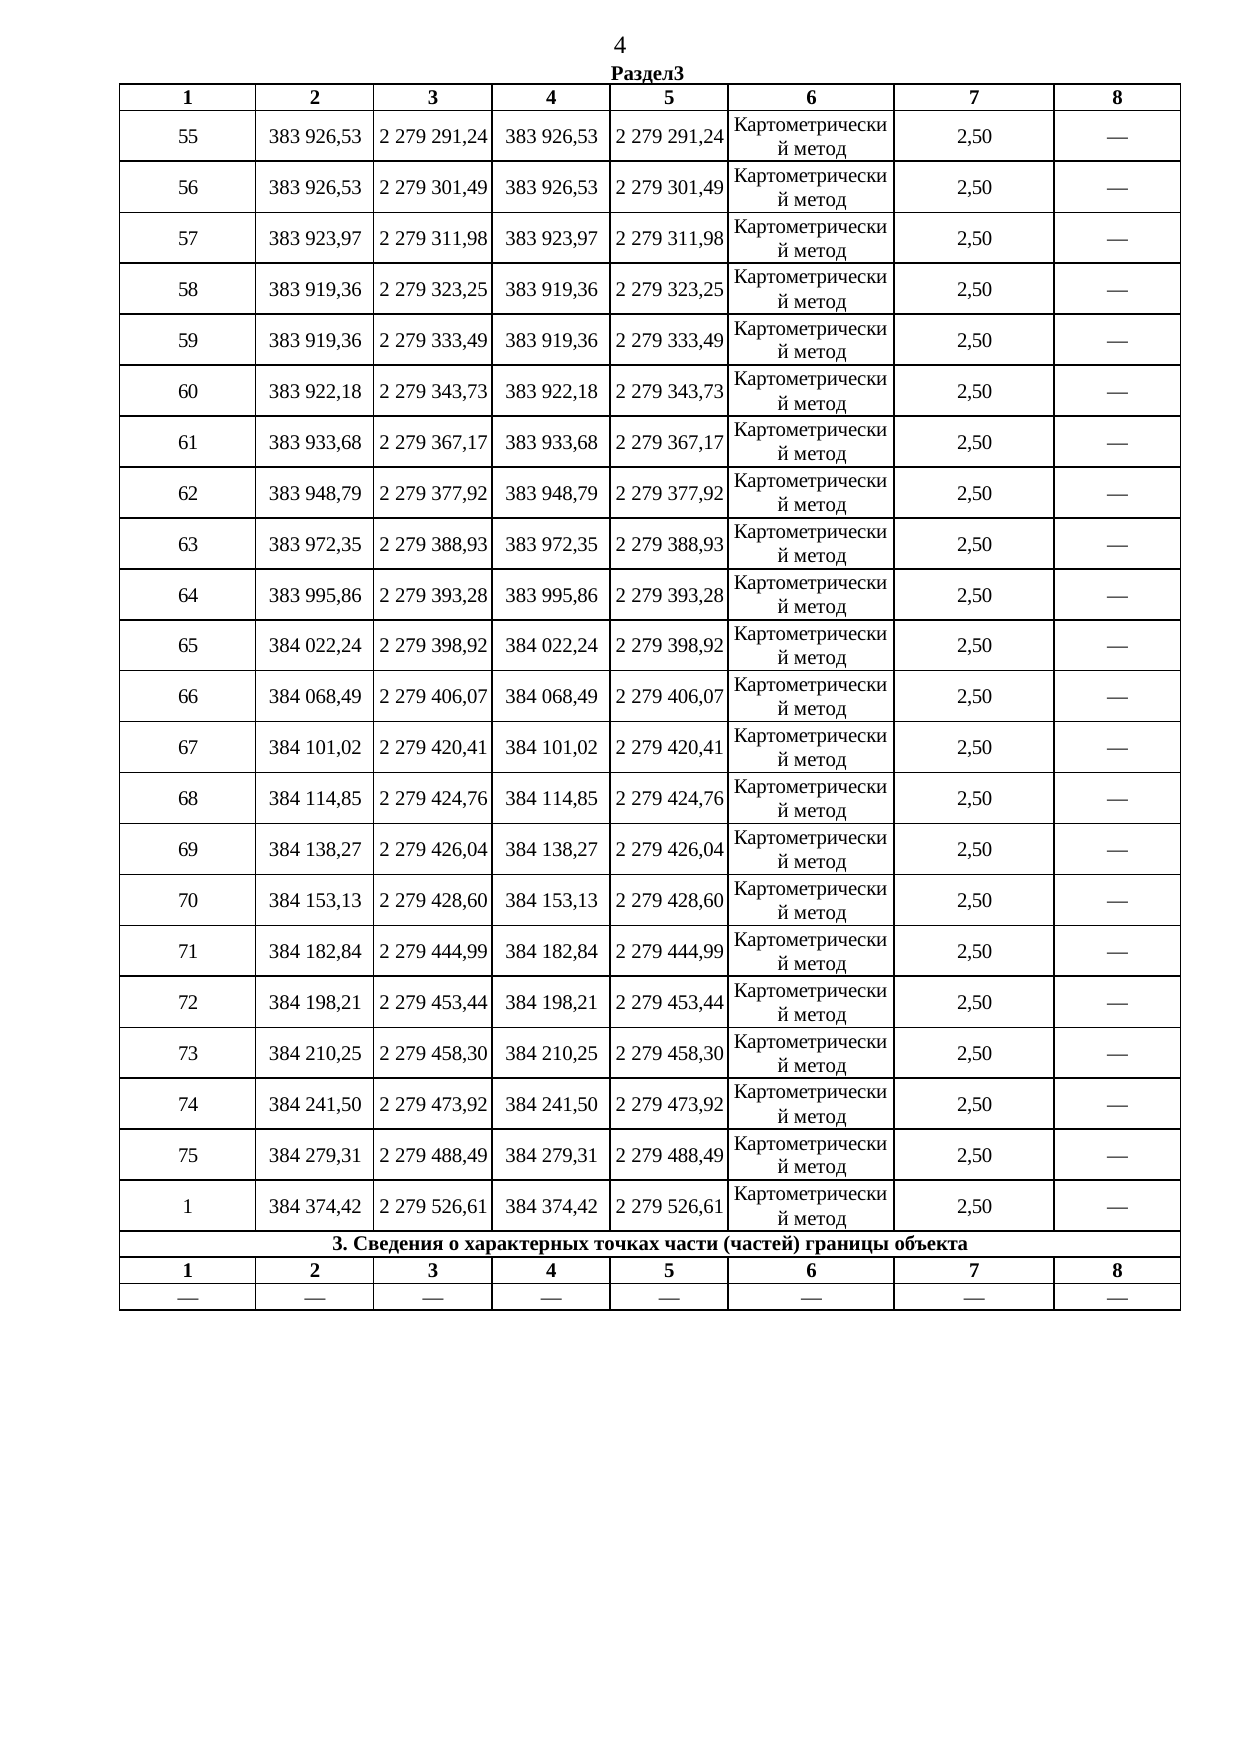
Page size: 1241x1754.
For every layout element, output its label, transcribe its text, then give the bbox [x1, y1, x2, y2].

table_cell 2 279 343,73 [374, 366, 491, 415]
table_cell 1 [120, 1258, 255, 1282]
table_cell Картометрически й метод [729, 315, 893, 364]
table_cell 2 279 398,92 [374, 621, 491, 670]
table_cell 2,50 [895, 977, 1053, 1026]
table_cell Картометрически й метод [729, 213, 893, 262]
table_cell 383 922,18 [493, 366, 609, 415]
table_cell 384 182,84 [256, 926, 373, 975]
table_cell Картометрически й метод [729, 977, 893, 1026]
table_cell 384 241,50 [493, 1079, 609, 1128]
table_cell 2 279 311,98 [611, 213, 727, 262]
table_cell Картометрически й метод [729, 671, 893, 721]
table_cell 2,50 [895, 1079, 1053, 1128]
table_cell 384 210,25 [493, 1028, 609, 1077]
table_cell 2 279 333,49 [611, 315, 727, 364]
table_cell 383 923,97 [256, 213, 373, 262]
table_cell 67 [120, 722, 255, 772]
table_cell 383 972,35 [493, 519, 609, 568]
table_cell 2,50 [895, 875, 1053, 924]
table_cell 2 279 393,28 [374, 570, 491, 619]
table_cell Картометрически й метод [729, 875, 893, 924]
table_cell 2 279 444,99 [611, 926, 727, 975]
table_cell 6 [729, 1258, 893, 1282]
table_cell 2 279 323,25 [611, 264, 727, 313]
table_cell Картометрически й метод [729, 722, 893, 772]
table_cell Картометрически й метод [729, 621, 893, 670]
table_cell 2,50 [895, 824, 1053, 873]
table_cell — [1055, 671, 1180, 721]
table_cell 2,50 [895, 722, 1053, 772]
table_cell 383 933,68 [256, 417, 373, 466]
table_cell — [1055, 722, 1180, 772]
table_cell 2 279 311,98 [374, 213, 491, 262]
table_cell 68 [120, 773, 255, 823]
table_cell 2 279 367,17 [374, 417, 491, 466]
table_cell 5 [611, 85, 727, 109]
table_cell 2 279 301,49 [611, 162, 727, 211]
table_cell 383 926,53 [256, 111, 373, 160]
table_cell — [1055, 315, 1180, 364]
table_cell — [1055, 621, 1180, 670]
table_cell 383 919,36 [256, 264, 373, 313]
table_cell 384 153,13 [493, 875, 609, 924]
table_cell 2 279 301,49 [374, 162, 491, 211]
table_cell — [895, 1284, 1053, 1309]
table_cell — [1055, 1079, 1180, 1128]
table_cell 2 279 473,92 [611, 1079, 727, 1128]
table_cell Картометрически й метод [729, 162, 893, 211]
table_cell — [1055, 417, 1180, 466]
table_cell 2 279 453,44 [374, 977, 491, 1026]
table_cell 2 279 377,92 [611, 468, 727, 517]
table_cell 383 919,36 [493, 264, 609, 313]
table_cell — [1055, 570, 1180, 619]
table_cell 2 [256, 1258, 373, 1282]
table_cell — [493, 1284, 609, 1309]
table_cell — [1055, 1028, 1180, 1077]
table_cell 383 926,53 [256, 162, 373, 211]
table_cell 383 926,53 [493, 162, 609, 211]
table_cell 2 279 458,30 [374, 1028, 491, 1077]
table_cell 2 279 428,60 [611, 875, 727, 924]
table_cell 2 [256, 85, 373, 109]
table_cell 383 933,68 [493, 417, 609, 466]
table_cell 2 279 444,99 [374, 926, 491, 975]
table_cell 383 995,86 [256, 570, 373, 619]
table_cell 2,50 [895, 621, 1053, 670]
table_cell 4 [493, 1258, 609, 1282]
table_cell — [729, 1284, 893, 1309]
table_cell 2 279 291,24 [611, 111, 727, 160]
table_cell 3 [374, 1258, 491, 1282]
table_cell 2,50 [895, 162, 1053, 211]
table_cell 384 138,27 [493, 824, 609, 873]
table_cell — [374, 1284, 491, 1309]
table_cell 2,50 [895, 1181, 1053, 1230]
table_cell 2,50 [895, 366, 1053, 415]
table_cell 65 [120, 621, 255, 670]
table_cell — [1055, 926, 1180, 975]
table_cell 384 114,85 [256, 773, 373, 823]
table_cell 73 [120, 1028, 255, 1077]
table_cell — [1055, 111, 1180, 160]
table_cell 2,50 [895, 1028, 1053, 1077]
table_cell Картометрически й метод [729, 417, 893, 466]
table_cell 74 [120, 1079, 255, 1128]
table_cell 2 279 458,30 [611, 1028, 727, 1077]
table_cell Картометрически й метод [729, 519, 893, 568]
table_cell — [1055, 1130, 1180, 1179]
table_cell 59 [120, 315, 255, 364]
table_cell 384 101,02 [493, 722, 609, 772]
table_cell 2,50 [895, 468, 1053, 517]
table_cell 5 [611, 1258, 727, 1282]
table_cell 384 068,49 [256, 671, 373, 721]
table_cell 2 279 388,93 [374, 519, 491, 568]
table_cell 57 [120, 213, 255, 262]
table_cell 2 279 333,49 [374, 315, 491, 364]
table_cell 384 022,24 [493, 621, 609, 670]
table_cell 384 279,31 [256, 1130, 373, 1179]
table_cell 383 922,18 [256, 366, 373, 415]
table_cell 2 279 406,07 [611, 671, 727, 721]
table_cell 2 279 526,61 [611, 1181, 727, 1230]
table_cell 383 919,36 [256, 315, 373, 364]
table_cell 55 [120, 111, 255, 160]
table_cell — [1055, 162, 1180, 211]
table_cell 60 [120, 366, 255, 415]
table_cell 2 279 488,49 [611, 1130, 727, 1179]
table_cell 384 153,13 [256, 875, 373, 924]
table_cell — [1055, 519, 1180, 568]
table_cell — [611, 1284, 727, 1309]
table_cell 8 [1055, 1258, 1180, 1282]
table_cell 62 [120, 468, 255, 517]
table_cell Картометрически й метод [729, 926, 893, 975]
table_cell 2 279 343,73 [611, 366, 727, 415]
table_cell 71 [120, 926, 255, 975]
table_cell — [1055, 977, 1180, 1026]
table_cell Картометрически й метод [729, 468, 893, 517]
table_cell 2,50 [895, 926, 1053, 975]
table_cell 383 923,97 [493, 213, 609, 262]
table_cell 2 279 426,04 [611, 824, 727, 873]
table_cell 2 279 406,07 [374, 671, 491, 721]
table_cell 384 068,49 [493, 671, 609, 721]
table_cell 2 279 473,92 [374, 1079, 491, 1128]
table_cell 2,50 [895, 1130, 1053, 1179]
table_cell 2,50 [895, 671, 1053, 721]
table_cell 7 [895, 1258, 1053, 1282]
table_cell — [1055, 366, 1180, 415]
table_cell — [1055, 213, 1180, 262]
table_cell 2,50 [895, 417, 1053, 466]
table_cell 2 279 424,76 [374, 773, 491, 823]
table_cell 2,50 [895, 264, 1053, 313]
table_cell Картометрически й метод [729, 1028, 893, 1077]
table_cell 6 [729, 85, 893, 109]
table_cell 384 138,27 [256, 824, 373, 873]
table_cell 8 [1055, 85, 1180, 109]
table_cell — [1055, 1181, 1180, 1230]
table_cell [729, 111, 893, 160]
table_cell 2,50 [895, 519, 1053, 568]
table_cell 2 279 388,93 [611, 519, 727, 568]
table_cell 384 374,42 [256, 1181, 373, 1230]
table_cell 384 182,84 [493, 926, 609, 975]
table_cell 2 279 526,61 [374, 1181, 491, 1230]
table_cell 69 [120, 824, 255, 873]
table_cell 63 [120, 519, 255, 568]
table_cell 2 279 420,41 [611, 722, 727, 772]
table_cell 2 279 453,44 [611, 977, 727, 1026]
table_cell 2 279 377,92 [374, 468, 491, 517]
table_cell 2,50 [895, 773, 1053, 823]
table_cell Картометрически й метод [729, 1079, 893, 1128]
table_cell 384 210,25 [256, 1028, 373, 1077]
table_cell 383 948,79 [256, 468, 373, 517]
table_cell — [1055, 264, 1180, 313]
table_cell 1 [120, 85, 255, 109]
table_cell 2 279 323,25 [374, 264, 491, 313]
table_cell 61 [120, 417, 255, 466]
table_cell 2 279 393,28 [611, 570, 727, 619]
table_cell 2 279 398,92 [611, 621, 727, 670]
table_cell — [1055, 468, 1180, 517]
table_cell 384 374,42 [493, 1181, 609, 1230]
table_cell 383 926,53 [493, 111, 609, 160]
table_cell 2 279 420,41 [374, 722, 491, 772]
table_cell 64 [120, 570, 255, 619]
table_cell Картометрически й метод [729, 773, 893, 823]
table_cell 3. Сведения о характерных точках части (частей) границы объекта [120, 1232, 1180, 1256]
table_cell 2 279 428,60 [374, 875, 491, 924]
table_cell — [1055, 824, 1180, 873]
table_cell 2 279 424,76 [611, 773, 727, 823]
table_cell 58 [120, 264, 255, 313]
table_cell 2 279 426,04 [374, 824, 491, 873]
table_cell 384 101,02 [256, 722, 373, 772]
table_cell Картометрически й метод [729, 1130, 893, 1179]
table_cell 72 [120, 977, 255, 1026]
table_cell 56 [120, 162, 255, 211]
table_cell Картометрически й метод [729, 824, 893, 873]
table_cell 1 [120, 1181, 255, 1230]
table_cell 2,50 [895, 111, 1053, 160]
table_cell 66 [120, 671, 255, 721]
table_cell 384 198,21 [256, 977, 373, 1026]
table_cell 2,50 [895, 315, 1053, 364]
table_cell — [256, 1284, 373, 1309]
table_cell 75 [120, 1130, 255, 1179]
table_cell 383 948,79 [493, 468, 609, 517]
table_cell 384 279,31 [493, 1130, 609, 1179]
table_cell 2 279 488,49 [374, 1130, 491, 1179]
table_cell 2 279 367,17 [611, 417, 727, 466]
table_cell Картометрически й метод [729, 264, 893, 313]
table_cell 7 [895, 85, 1053, 109]
table_cell 383 972,35 [256, 519, 373, 568]
table_cell 384 114,85 [493, 773, 609, 823]
table_cell 384 022,24 [256, 621, 373, 670]
table_cell Картометрически й метод [729, 366, 893, 415]
table_cell — [1055, 773, 1180, 823]
table_cell 4 [493, 85, 609, 109]
table_cell 2 279 291,24 [374, 111, 491, 160]
table_cell 383 919,36 [493, 315, 609, 364]
table_cell Картометрически й метод [729, 570, 893, 619]
table_cell 3 [374, 85, 491, 109]
table_cell 383 995,86 [493, 570, 609, 619]
table_cell — [120, 1284, 255, 1309]
table_cell Картометрически й метод [729, 1181, 893, 1230]
table_cell — [1055, 875, 1180, 924]
table_cell 2,50 [895, 213, 1053, 262]
table_cell 70 [120, 875, 255, 924]
table_cell 2,50 [895, 570, 1053, 619]
table_cell 384 198,21 [493, 977, 609, 1026]
table_cell 384 241,50 [256, 1079, 373, 1128]
table_cell — [1055, 1284, 1180, 1309]
